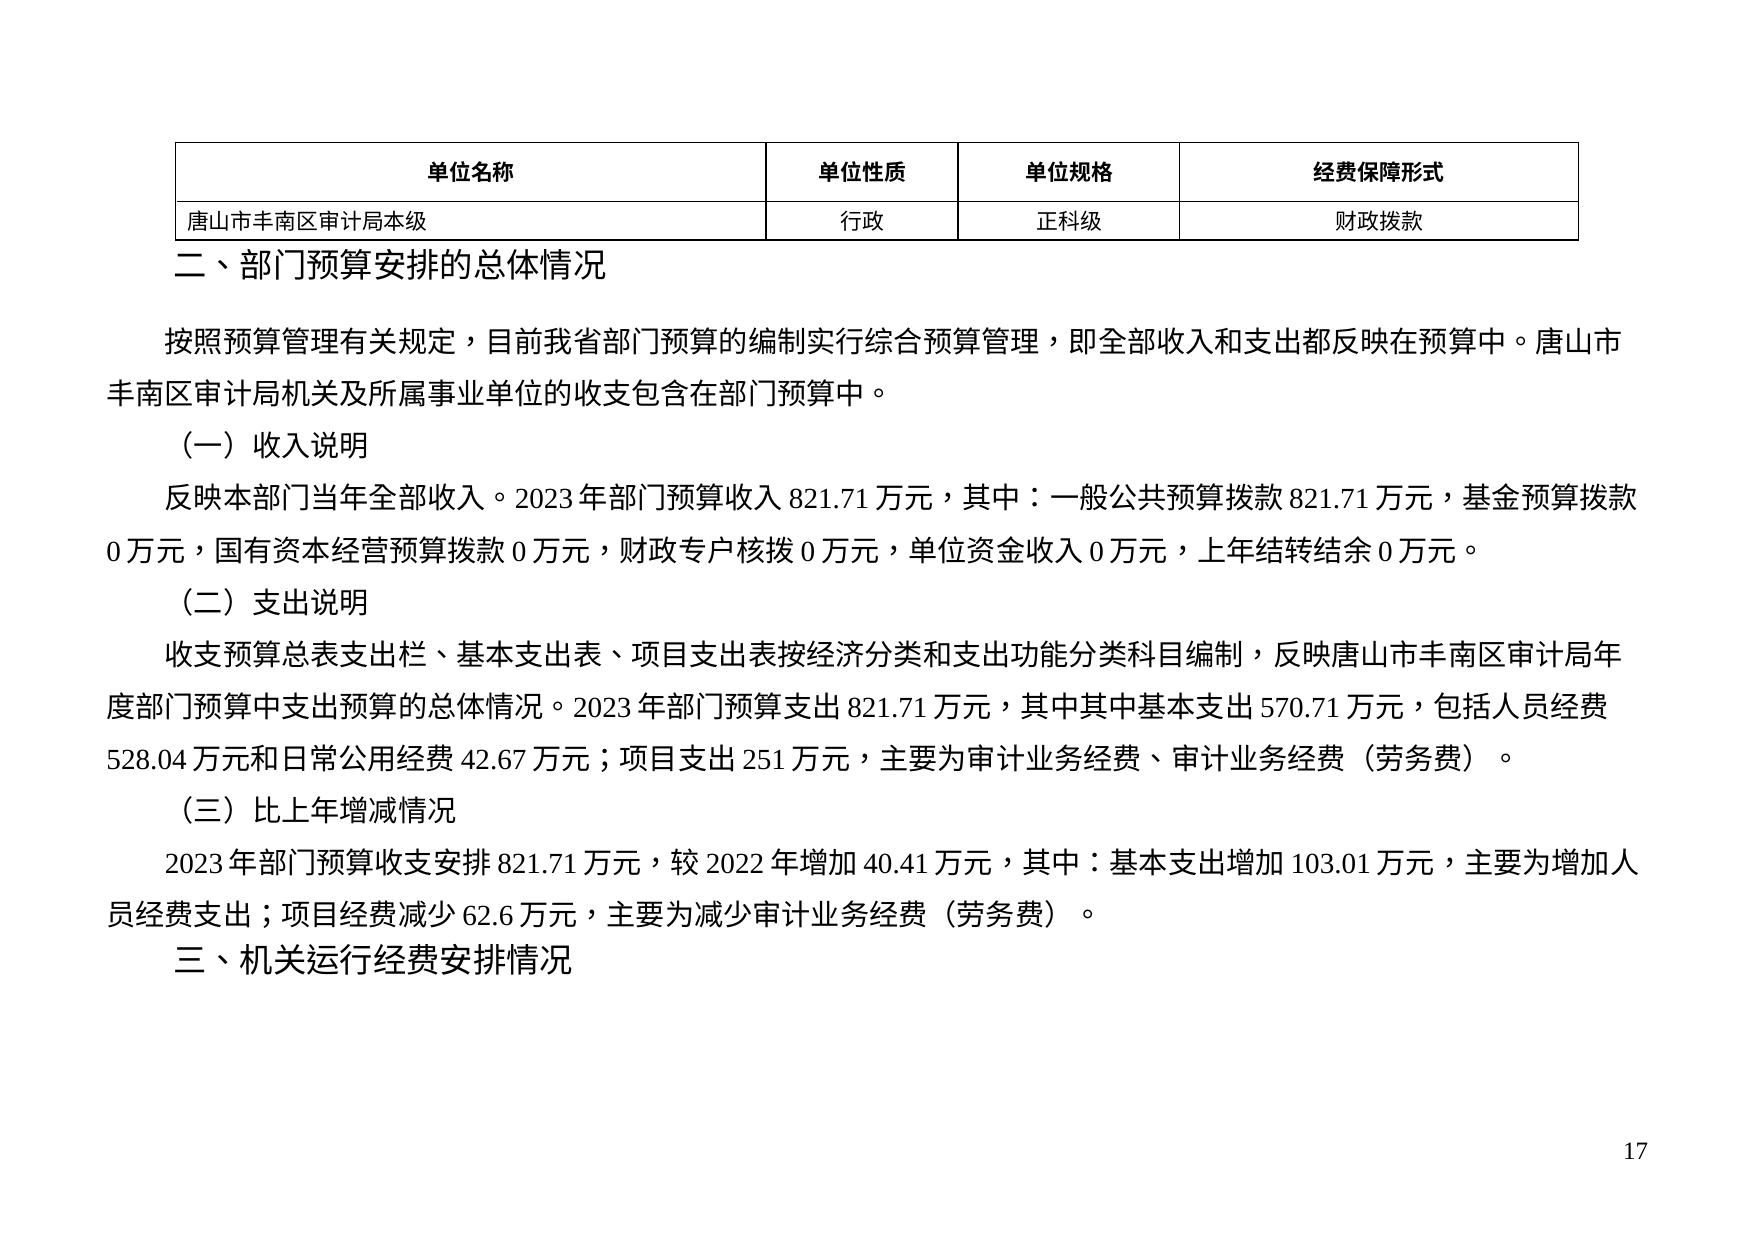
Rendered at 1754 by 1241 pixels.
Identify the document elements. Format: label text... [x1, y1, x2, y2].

table_cell 唐山市丰南区审计局本级 [176, 202, 765, 239]
table_cell 财政拨款 [1180, 202, 1578, 239]
table_header 单位规格 [959, 143, 1179, 201]
table_cell 正科级 [959, 202, 1179, 239]
text 2023年部门预算收支安排821.71万元，较2022年增加40.41万元，其中：基本支出增加103.01万元，主要为增加人员经费支出；项目经费减少62.6万元，主要为减少审计业务经费（劳务费）。 [106, 832, 1648, 936]
text （一）收入说明 [106, 415, 1648, 467]
text （三）比上年增减情况 [106, 780, 1648, 832]
text （二）支出说明 [106, 571, 1648, 623]
table_header 单位性质 [767, 143, 957, 201]
table_cell 行政 [767, 202, 957, 239]
text 按照预算管理有关规定，目前我省部门预算的编制实行综合预算管理，即全部收入和支出都反映在预算中。唐山市丰南区审计局机关及所属事业单位的收支包含在部门预算中。 [106, 311, 1648, 415]
text 收支预算总表支出栏、基本支出表、项目支出表按经济分类和支出功能分类科目编制，反映唐山市丰南区审计局年度部门预算中支出预算的总体情况。2023年部门预算支出821.71万元，其中其中基本支出570.71万元，包括人员经费528.04万元和日常公用经费42.67万元；项目支出251万元，主要为审计业务经费、审计业务经费（劳务费）。 [106, 623, 1648, 780]
text 反映本部门当年全部收入。2023年部门预算收入821.71万元，其中：一般公共预算拨款821.71万元，基金预算拨款0万元，国有资本经营预算拨款0万元，财政专户核拨0万元，单位资金收入0万元，上年结转结余0万元。 [106, 467, 1648, 571]
table_header 经费保障形式 [1180, 143, 1578, 201]
text 三、机关运行经费安排情况 [106, 937, 1648, 982]
text 二、部门预算安排的总体情况 [106, 242, 1648, 287]
table_header 单位名称 [176, 143, 765, 201]
